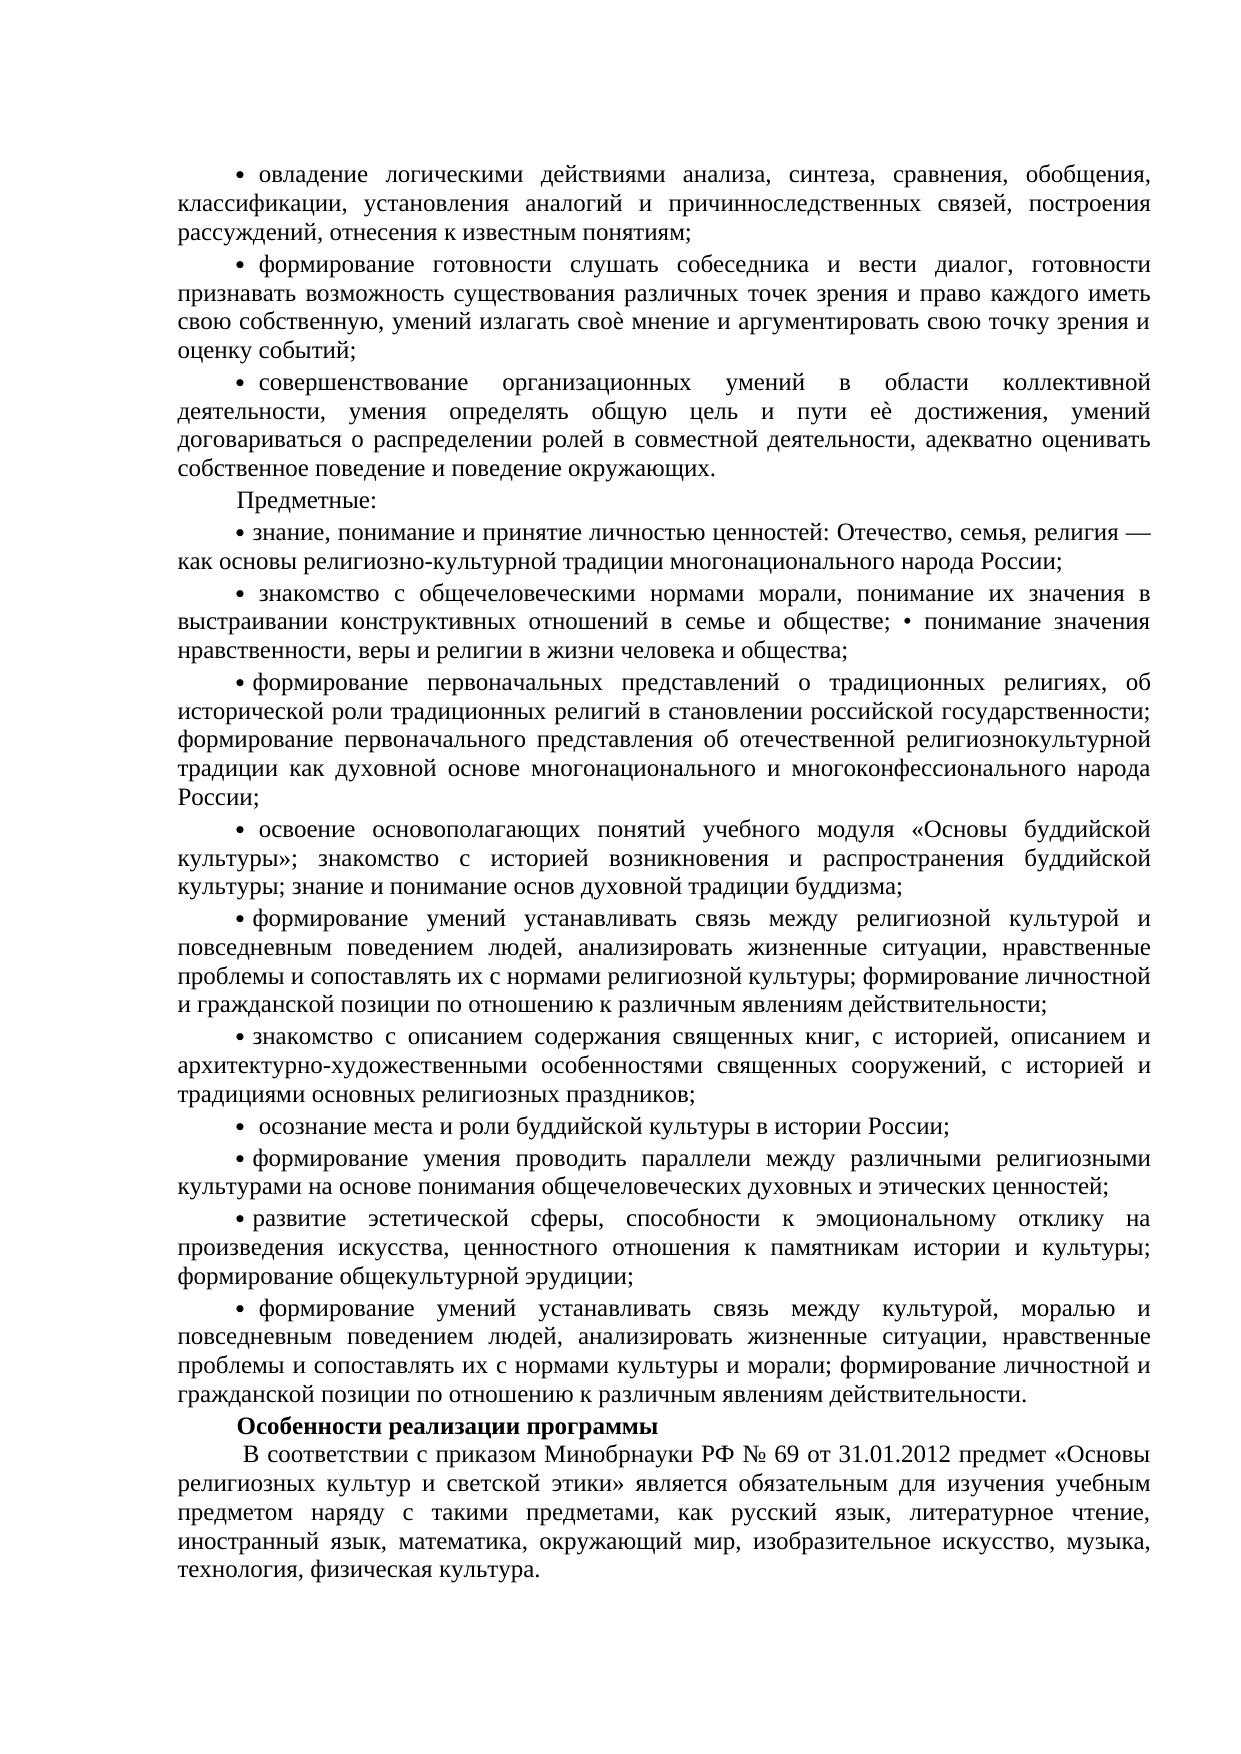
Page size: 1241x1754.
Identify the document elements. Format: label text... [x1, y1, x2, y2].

list знание, понимание и принятие личностью ценностей: Отечество, семья, религия — как основы религиозно-культурной традиции многонационального народа России; [177, 517, 1152, 574]
list знакомство с описанием содержания священных книг, с историей, описанием и архитектурно-художественными особенностями священных сооружений, с историей и традициями основных религиозных праздников; [177, 1021, 1152, 1108]
list формирование умений устанавливать связь между культурой, моралью и повседневным поведением людей, анализировать жизненные ситуации, нравственные проблемы и сопоставлять их с нормами культуры и морали; формирование личностной и гражданской позиции по отношению к различным явлениям действительности. [177, 1293, 1152, 1408]
list формирование умений устанавливать связь между религиозной культурой и повседневным поведением людей, анализировать жизненные ситуации, нравственные проблемы и сопоставлять их с нормами религиозной культуры; формирование личностной и гражданской позиции по отношению к различным явлениям действительности; [177, 903, 1152, 1018]
text Предметные: [177, 485, 1152, 514]
list развитие эстетической сферы, способности к эмоциональному отклику на произведения искусства, ценностного отношения к памятникам истории и культуры; формирование общекультурной эрудиции; [177, 1203, 1152, 1289]
list совершенствование организационных умений в области коллективной деятельности, умения определять общую цель и пути еѐ достижения, умений договариваться о распределении ролей в совместной деятельности, адекватно оценивать собственное поведение и поведение окружающих. [177, 367, 1152, 482]
text Особенности реализации программы [177, 1411, 1152, 1439]
list осознание места и роли буддийской культуры в истории России; [177, 1111, 1152, 1139]
list овладение логическими действиями анализа, синтеза, сравнения, обобщения, классификации, установления аналогий и причинноследственных связей, построения рассуждений, отнесения к известным понятиям; [177, 159, 1152, 246]
list формирование первоначальных представлений о традиционных религиях, об исторической роли традиционных религий в становлении российской государственности; формирование первоначального представления об отечественной религиознокультурной традиции как духовной основе многонационального и многоконфессионального народа России; [177, 667, 1152, 811]
text В соответствии с приказом Минобрнауки РФ № 69 от 31.01.2012 предмет «Основы религиозных культур и светской этики» является обязательным для изучения учебным предметом наряду с такими предметами, как русский язык, литературное чтение, иностранный язык, математика, окружающий мир, изобразительное искусство, музыка, технология, физическая культура. [177, 1439, 1152, 1583]
list освоение основополагающих понятий учебного модуля «Основы буддийской культуры»; знакомство с историей возникновения и распространения буддийской культуры; знание и понимание основ духовной традиции буддизма; [177, 814, 1152, 900]
list знакомство с общечеловеческими нормами морали, понимание их значения в выстраивании конструктивных отношений в семье и обществе; • понимание значения нравственности, веры и религии в жизни человека и общества; [177, 578, 1152, 664]
list формирование готовности слушать собеседника и вести диалог, готовности признавать возможность существования различных точек зрения и право каждого иметь свою собственную, умений излагать своѐ мнение и аргументировать свою точку зрения и оценку событий; [177, 249, 1152, 364]
list формирование умения проводить параллели между различными религиозными культурами на основе понимания общечеловеческих духовных и этических ценностей; [177, 1143, 1152, 1200]
